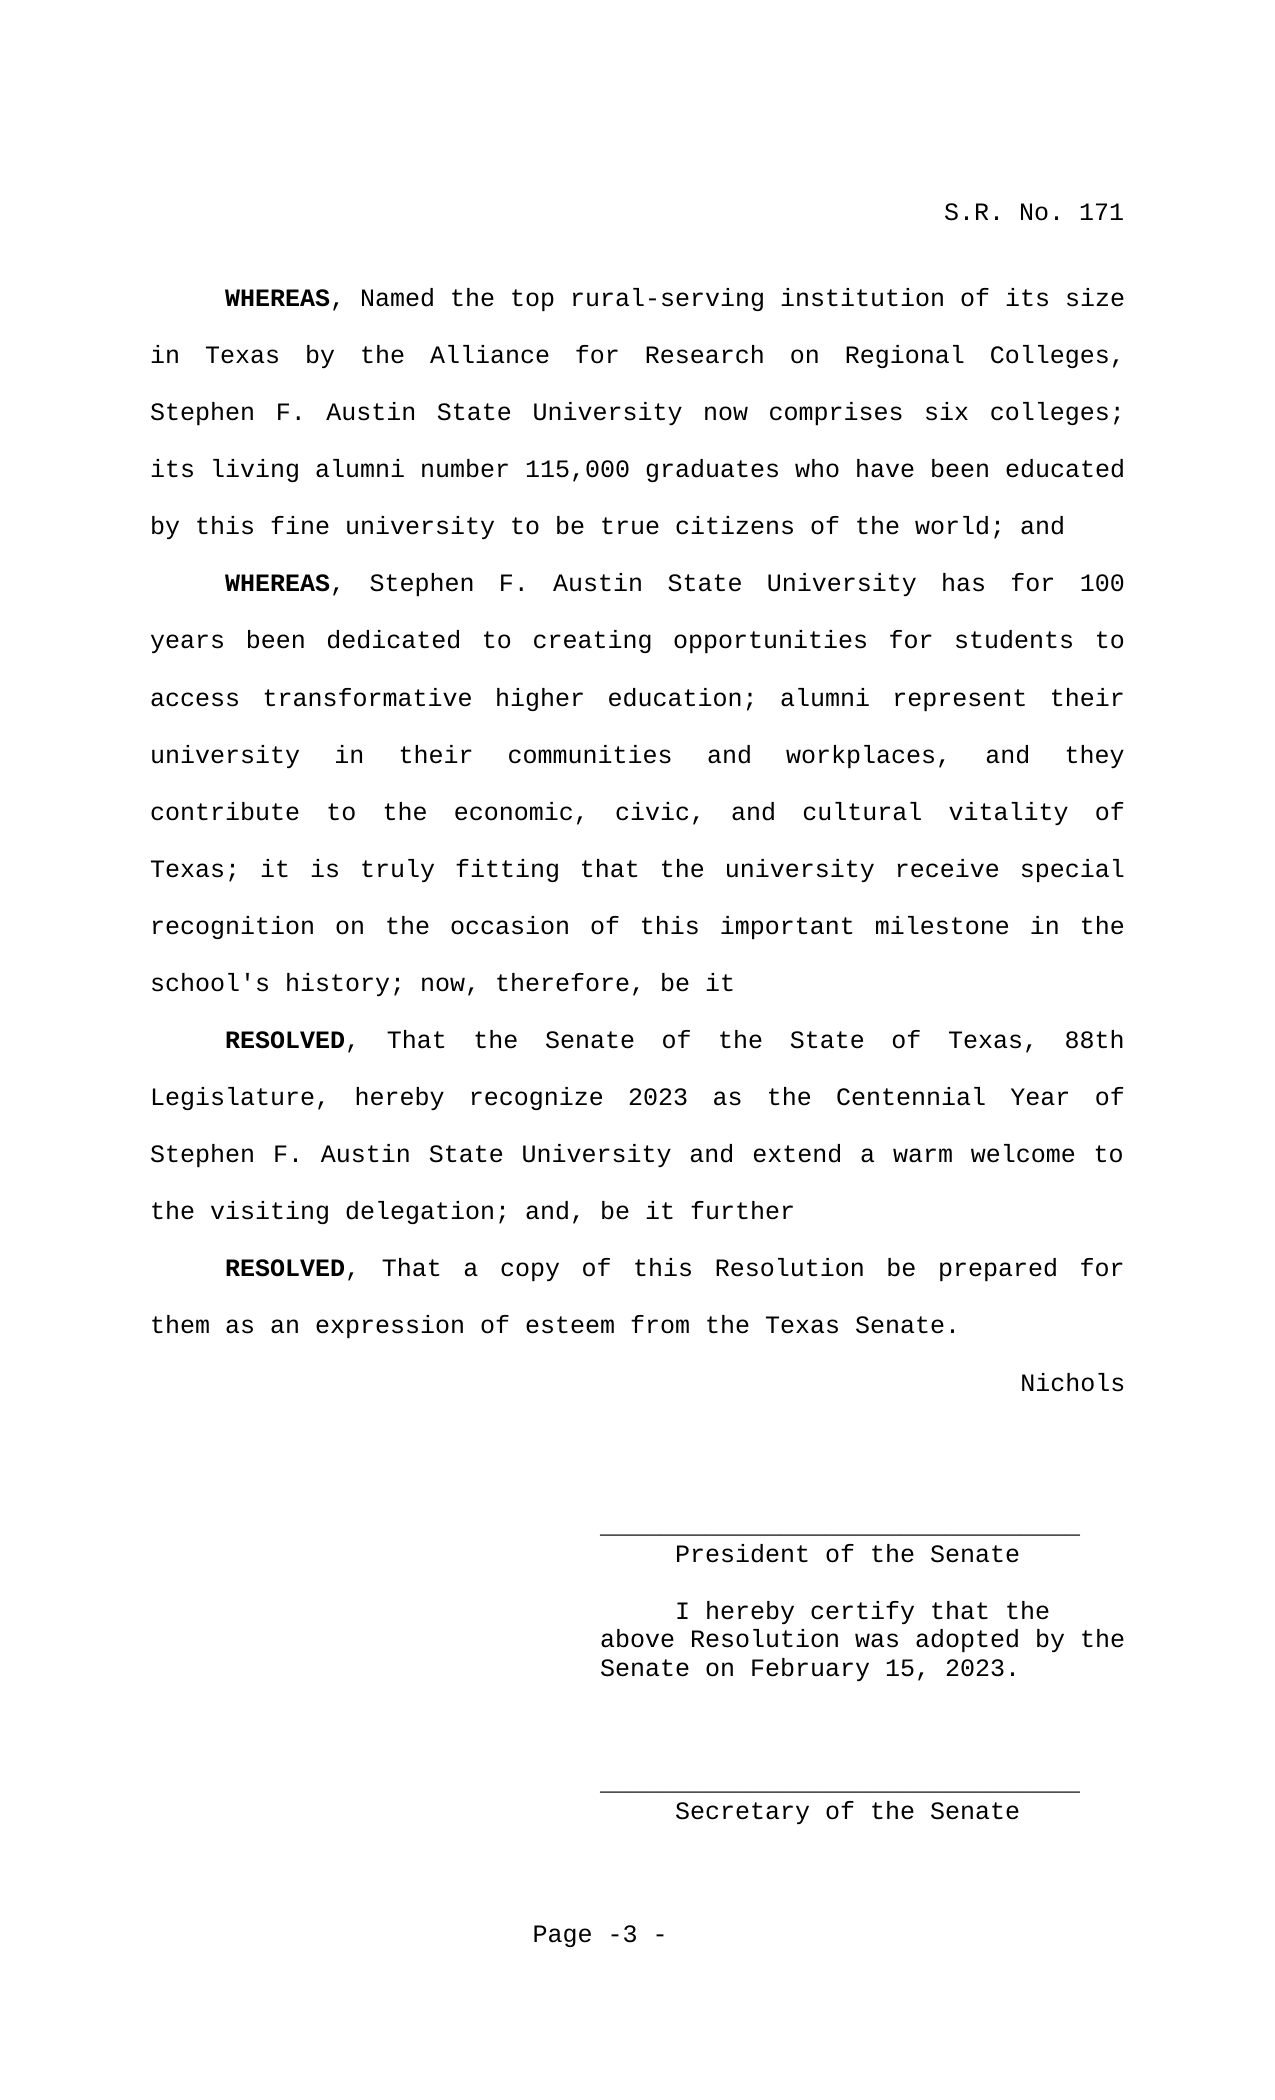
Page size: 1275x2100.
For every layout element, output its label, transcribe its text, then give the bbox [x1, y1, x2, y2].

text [600, 1427, 1125, 1855]
text WHEREAS, Stephen F. Austin State University has for 100 years been dedicated to creating opportunities for students to access transformative higher education; alumni represent their university in their communities and workplaces, and they contribute to the economic, civic, and cultural vitality of Texas; it is truly fitting that the university receive special recognition on the occasion of this important milestone in the school's history; now, therefore, be it [150, 571, 1125, 999]
text RESOLVED, That the Senate of the State of Texas, 88th Legislature, hereby recognize 2023 as the Centennial Year of Stephen F. Austin State University and extend a warm welcome to the visiting delegation; and, be it further [150, 1027, 1125, 1227]
text Nichols [150, 1370, 1125, 1398]
text RESOLVED, That a copy of this Resolution be prepared for them as an expression of esteem from the Texas Senate. [150, 1256, 1125, 1341]
text WHEREAS, Named the top rural-serving institution of its size in Texas by the Alliance for Research on Regional Colleges, Stephen F. Austin State University now comprises six colleges; its living alumni number 115,000 graduates who have been educated by this fine university to be true citizens of the world; and [150, 285, 1125, 542]
